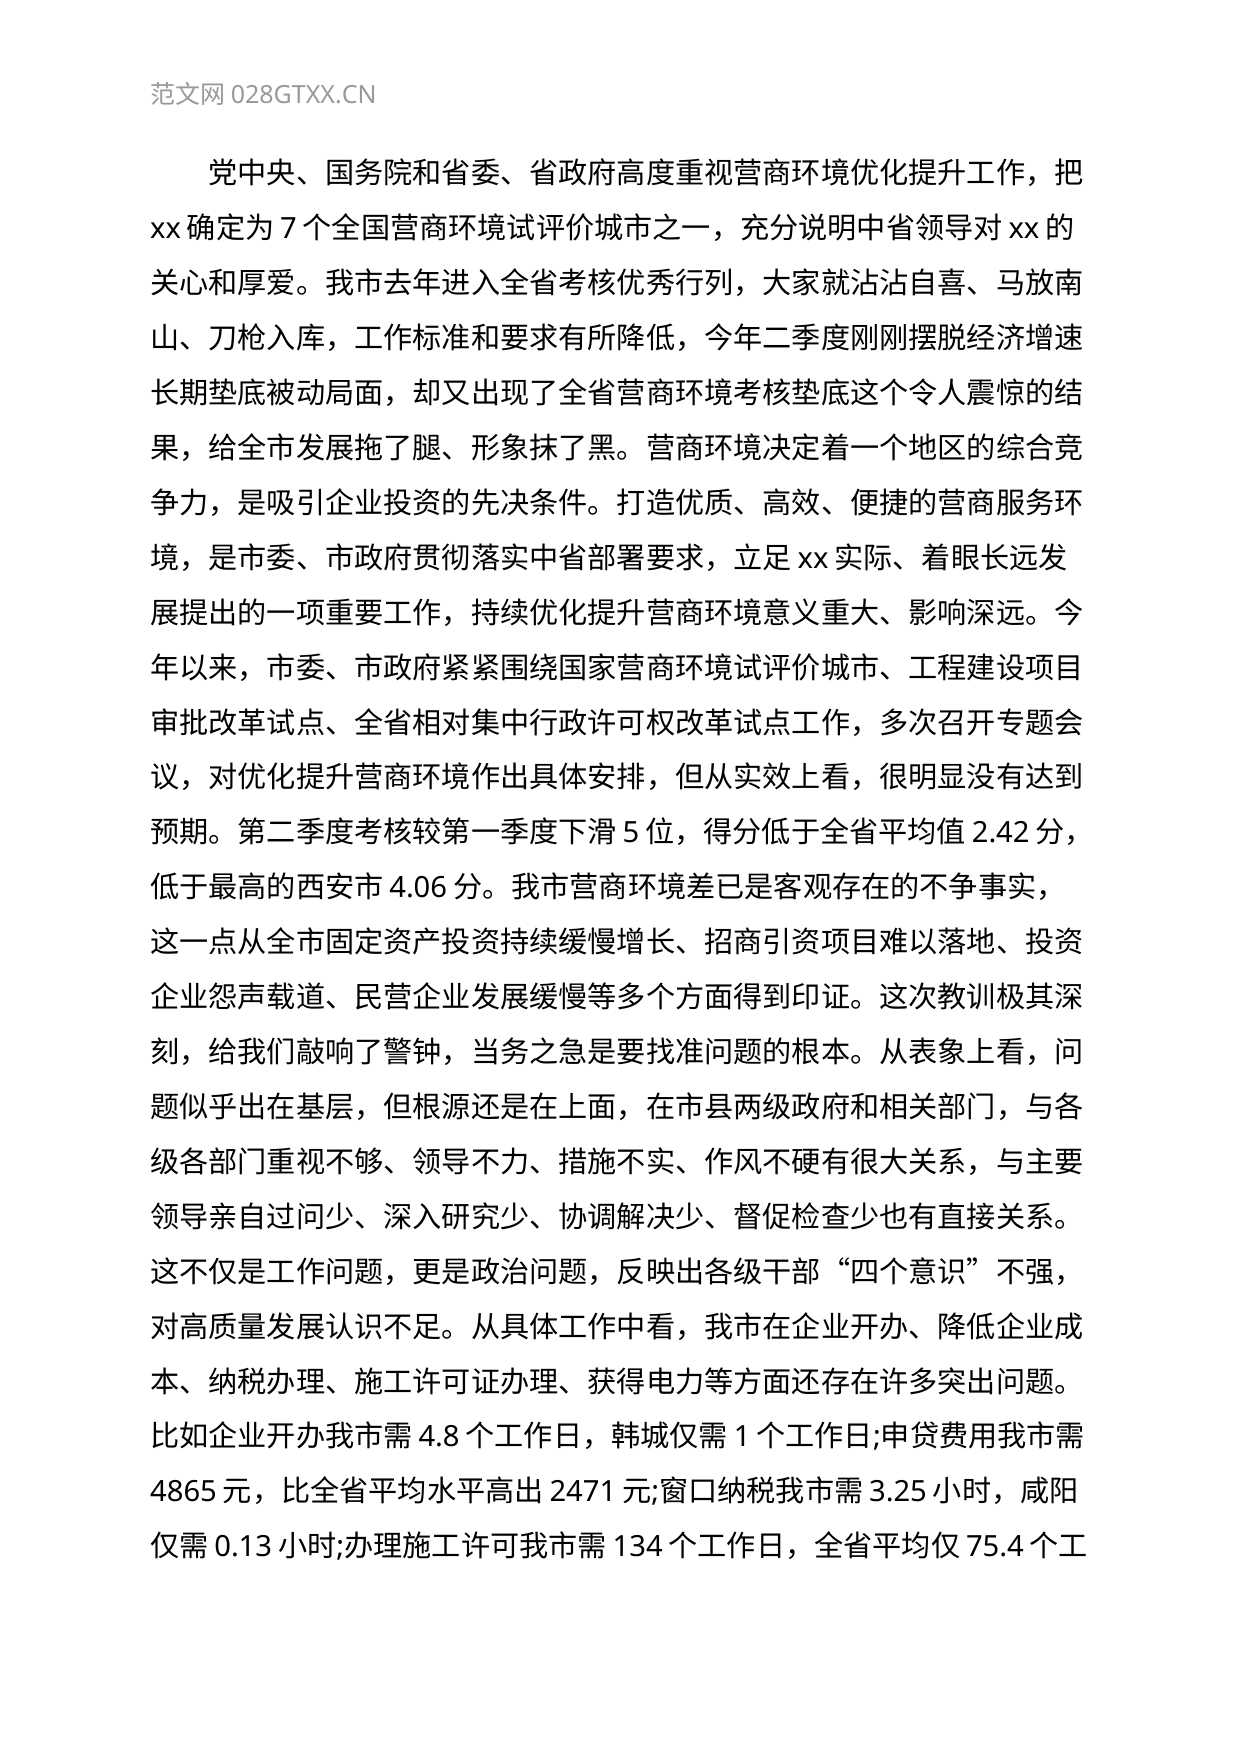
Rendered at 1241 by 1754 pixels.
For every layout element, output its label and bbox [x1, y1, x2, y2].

text [150, 150, 1090, 1565]
